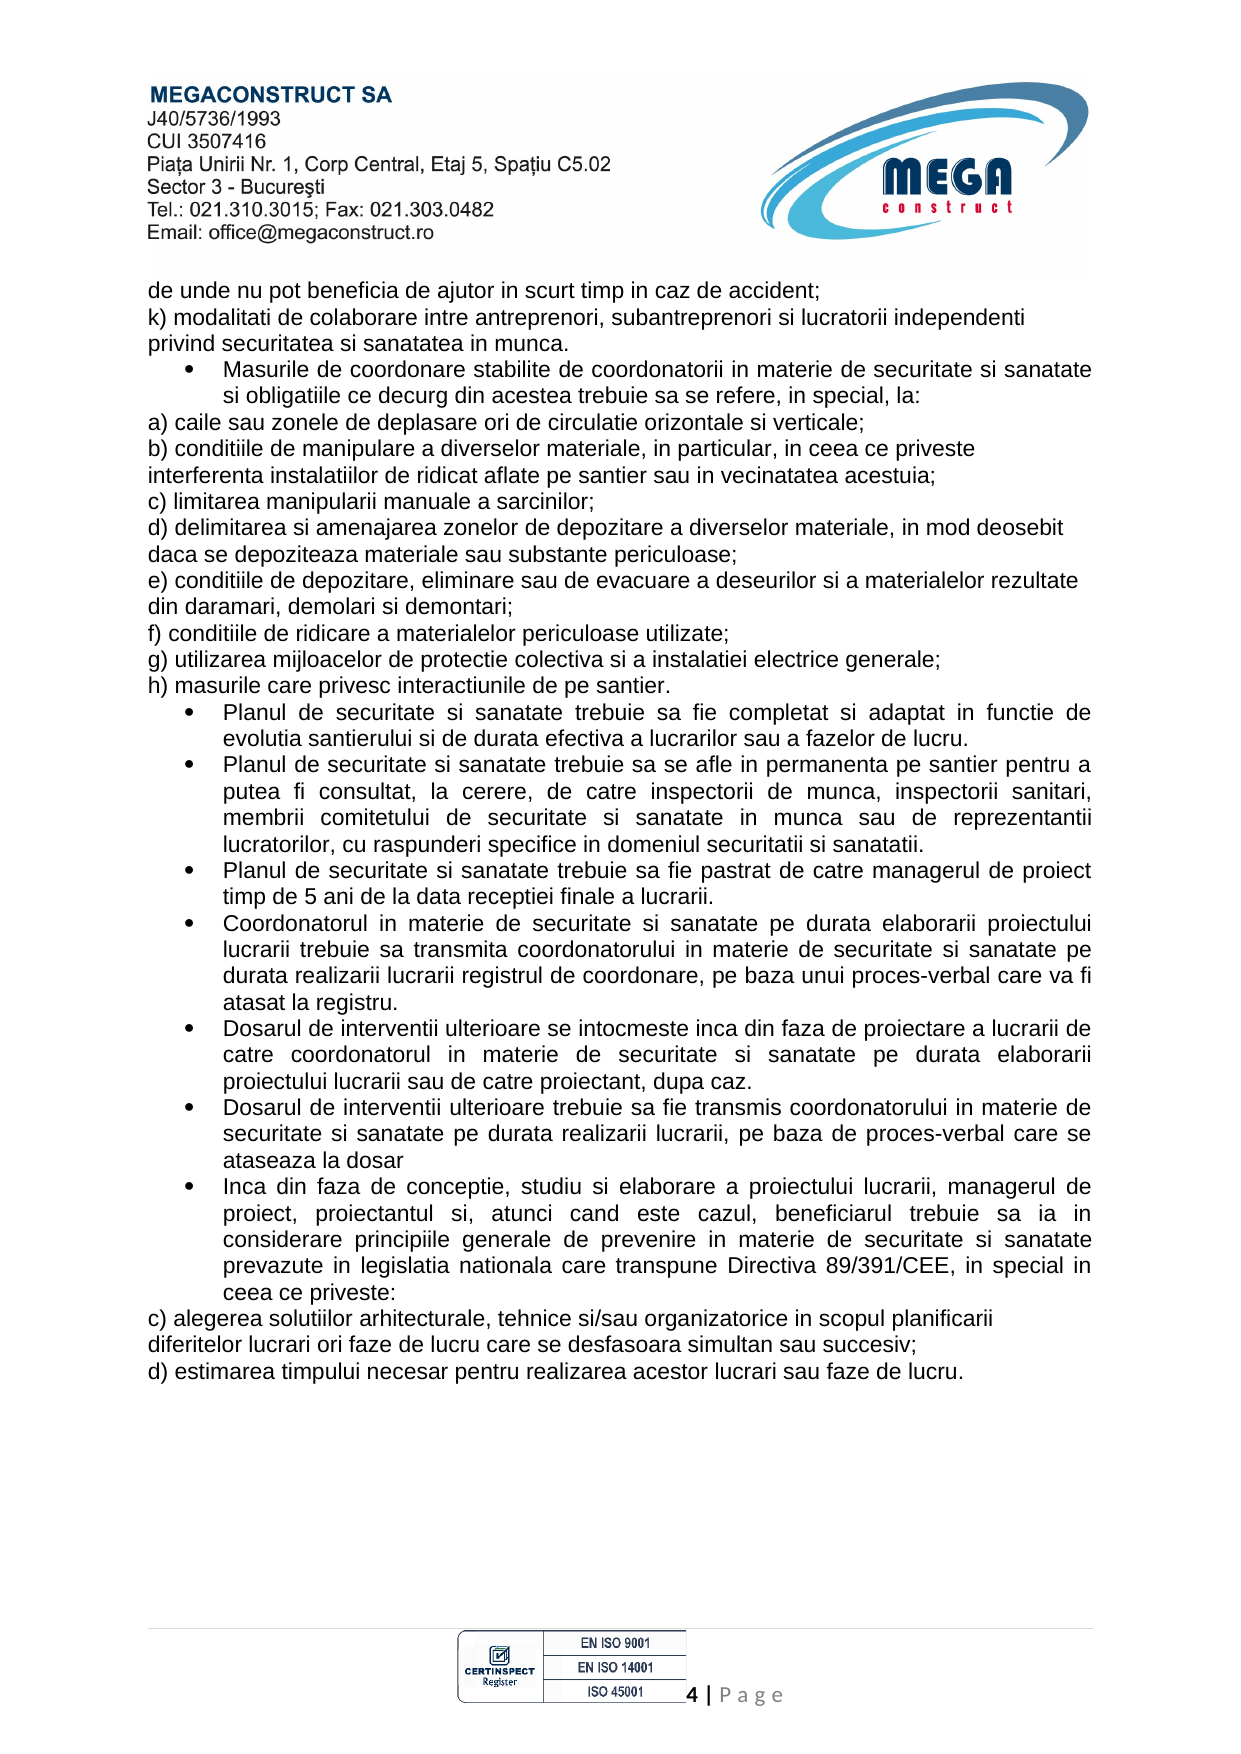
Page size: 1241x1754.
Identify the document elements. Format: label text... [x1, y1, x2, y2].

text h) masurile care privesc interactiunile de pe santier. [148, 672, 1093, 699]
text de unde nu pot beneficia de ajutor in scurt timp in caz de accident; [148, 277, 1093, 303]
text din daramari, demolari si demontari; [148, 593, 1093, 620]
text interferenta instalatiilor de ridicat aflate pe santier sau in vecinatatea acestuia; [148, 462, 1093, 488]
list Inca din faza de conceptie, studiu si elaborare a proiectului lucrarii, managerul de proiect, proiectantul si, atunci cand este cazul, beneficiarul trebuie sa ia in considerare principiile generale de prevenire in materie de securitate si sanatate prevazute in legislatia nationala care transpune Directiva 89/391/CEE, in special in ceea ce priveste: [185, 1173, 1093, 1305]
text diferitelor lucrari ori faze de lucru care se desfasoara simultan sau succesiv; [148, 1331, 1093, 1358]
picture [457, 1630, 687, 1703]
text d) estimarea timpului necesar pentru realizarea acestor lucrari sau faze de lucru. [148, 1358, 1093, 1384]
text d) delimitarea si amenajarea zonelor de depozitare a diverselor materiale, in mod deosebit [148, 514, 1093, 541]
text b) conditiile de manipulare a diverselor materiale, in particular, in ceea ce priveste [148, 435, 1093, 462]
text f) conditiile de ridicare a materialelor periculoase utilizate; [148, 620, 1093, 646]
picture [147, 73, 1090, 277]
text c) limitarea manipularii manuale a sarcinilor; [148, 488, 1093, 514]
list Coordonatorul in materie de securitate si sanatate pe durata elaborarii proiectului lucrarii trebuie sa transmita coordonatorului in materie de securitate si sanatate pe durata realizarii lucrarii registrul de coordonare, pe baza unui proces-verbal care va fi atasat la registru. [185, 909, 1093, 1015]
text e) conditiile de depozitare, eliminare sau de evacuare a deseurilor si a materialelor rezultate [148, 567, 1093, 593]
text daca se depoziteaza materiale sau substante periculoase; [148, 541, 1093, 567]
text k) modalitati de colaborare intre antreprenori, subantreprenori si lucratorii independenti [148, 303, 1093, 330]
text a) caile sau zonele de deplasare ori de circulatie orizontale si verticale; [148, 409, 1093, 435]
list Planul de securitate si sanatate trebuie sa se afle in permanenta pe santier pentru a putea fi consultat, la cerere, de catre inspectorii de munca, inspectorii sanitari, membrii comitetului de securitate si sanatate in munca sau de reprezentantii lucratorilor, cu raspunderi specifice in domeniul securitatii si sanatatii. [185, 751, 1093, 857]
list Masurile de coordonare stabilite de coordonatorii in materie de securitate si sanatate si obligatiile ce decurg din acestea trebuie sa se refere, in special, la: [185, 356, 1093, 409]
text privind securitatea si sanatatea in munca. [148, 330, 1093, 356]
text c) alegerea solutiilor arhitecturale, tehnice si/sau organizatorice in scopul planificarii [148, 1305, 1093, 1331]
text g) utilizarea mijloacelor de protectie colectiva si a instalatiei electrice generale; [148, 646, 1093, 672]
list Dosarul de interventii ulterioare trebuie sa fie transmis coordonatorului in materie de securitate si sanatate pe durata realizarii lucrarii, pe baza de proces-verbal care se ataseaza la dosar [185, 1094, 1093, 1173]
list Dosarul de interventii ulterioare se intocmeste inca din faza de proiectare a lucrarii de catre coordonatorul in materie de securitate si sanatate pe durata elaborarii proiectului lucrarii sau de catre proiectant, dupa caz. [185, 1015, 1093, 1094]
list Planul de securitate si sanatate trebuie sa fie pastrat de catre managerul de proiect timp de 5 ani de la data receptiei finale a lucrarii. [185, 857, 1093, 909]
list Planul de securitate si sanatate trebuie sa fie completat si adaptat in functie de evolutia santierului si de durata efectiva a lucrarilor sau a fazelor de lucru. [185, 699, 1093, 751]
